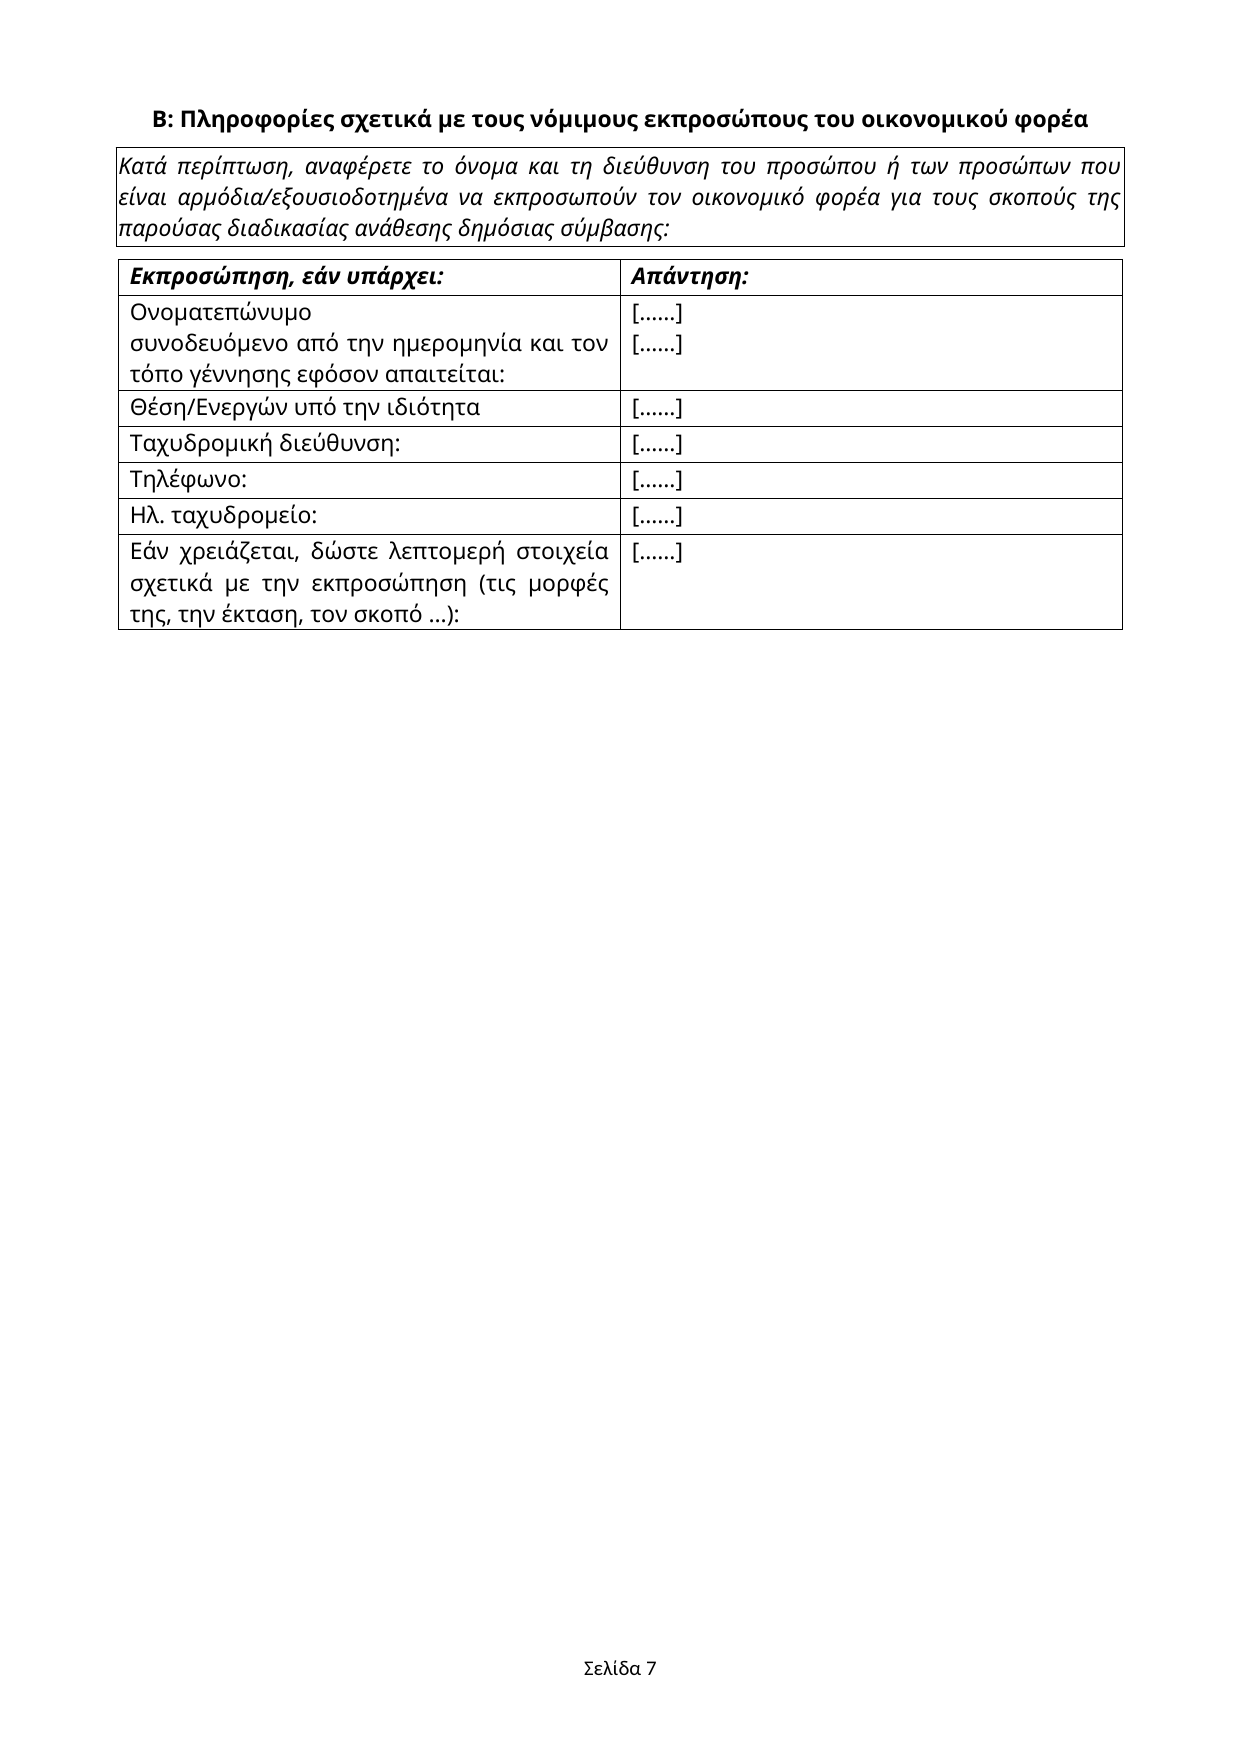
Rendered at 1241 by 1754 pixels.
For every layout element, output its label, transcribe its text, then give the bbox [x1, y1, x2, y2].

table_cell Εάν χρειάζεται, δώστε λεπτομερή στοιχεία σχετικά με την εκπροσώπηση (τις μορφές της, την έκταση, τον σκοπό …): [119, 535, 620, 629]
table_header Απάντηση: [621, 260, 1122, 295]
table_cell Ταχυδρομική διεύθυνση: [119, 427, 620, 462]
table_cell Τηλέφωνο: [119, 463, 620, 498]
table_cell Ηλ. ταχυδρομείο: [119, 499, 620, 534]
table_cell [……] [……] [621, 296, 1122, 389]
table_cell [……] [621, 463, 1122, 498]
table_header Εκπροσώπηση, εάν υπάρχει: [119, 260, 620, 295]
table_cell Ονοματεπώνυμο συνοδευόμενο από την ημερομηνία και τον τόπο γέννησης εφόσον απαιτείται: [119, 296, 620, 389]
table_cell Θέση/Ενεργών υπό την ιδιότητα [119, 391, 620, 426]
table_cell [……] [621, 427, 1122, 462]
table_cell [……] [621, 535, 1122, 629]
table_cell [……] [621, 391, 1122, 426]
text Κατά περίπτωση, αναφέρετε το όνομα και τη διεύθυνση του προσώπου ή των προσώπων που είναι αρμόδια/εξουσιοδοτημένα να εκπροσωπούν τον οικονομικό φορέα για τους σκοπούς της παρούσας διαδικασίας ανάθεσης δημόσιας σύμβασης: [117, 148, 1124, 246]
table_cell [……] [621, 499, 1122, 534]
text Β: Πληροφορίες σχετικά με τους νόμιμους εκπροσώπους του οικονομικού φορέα [118, 103, 1122, 135]
